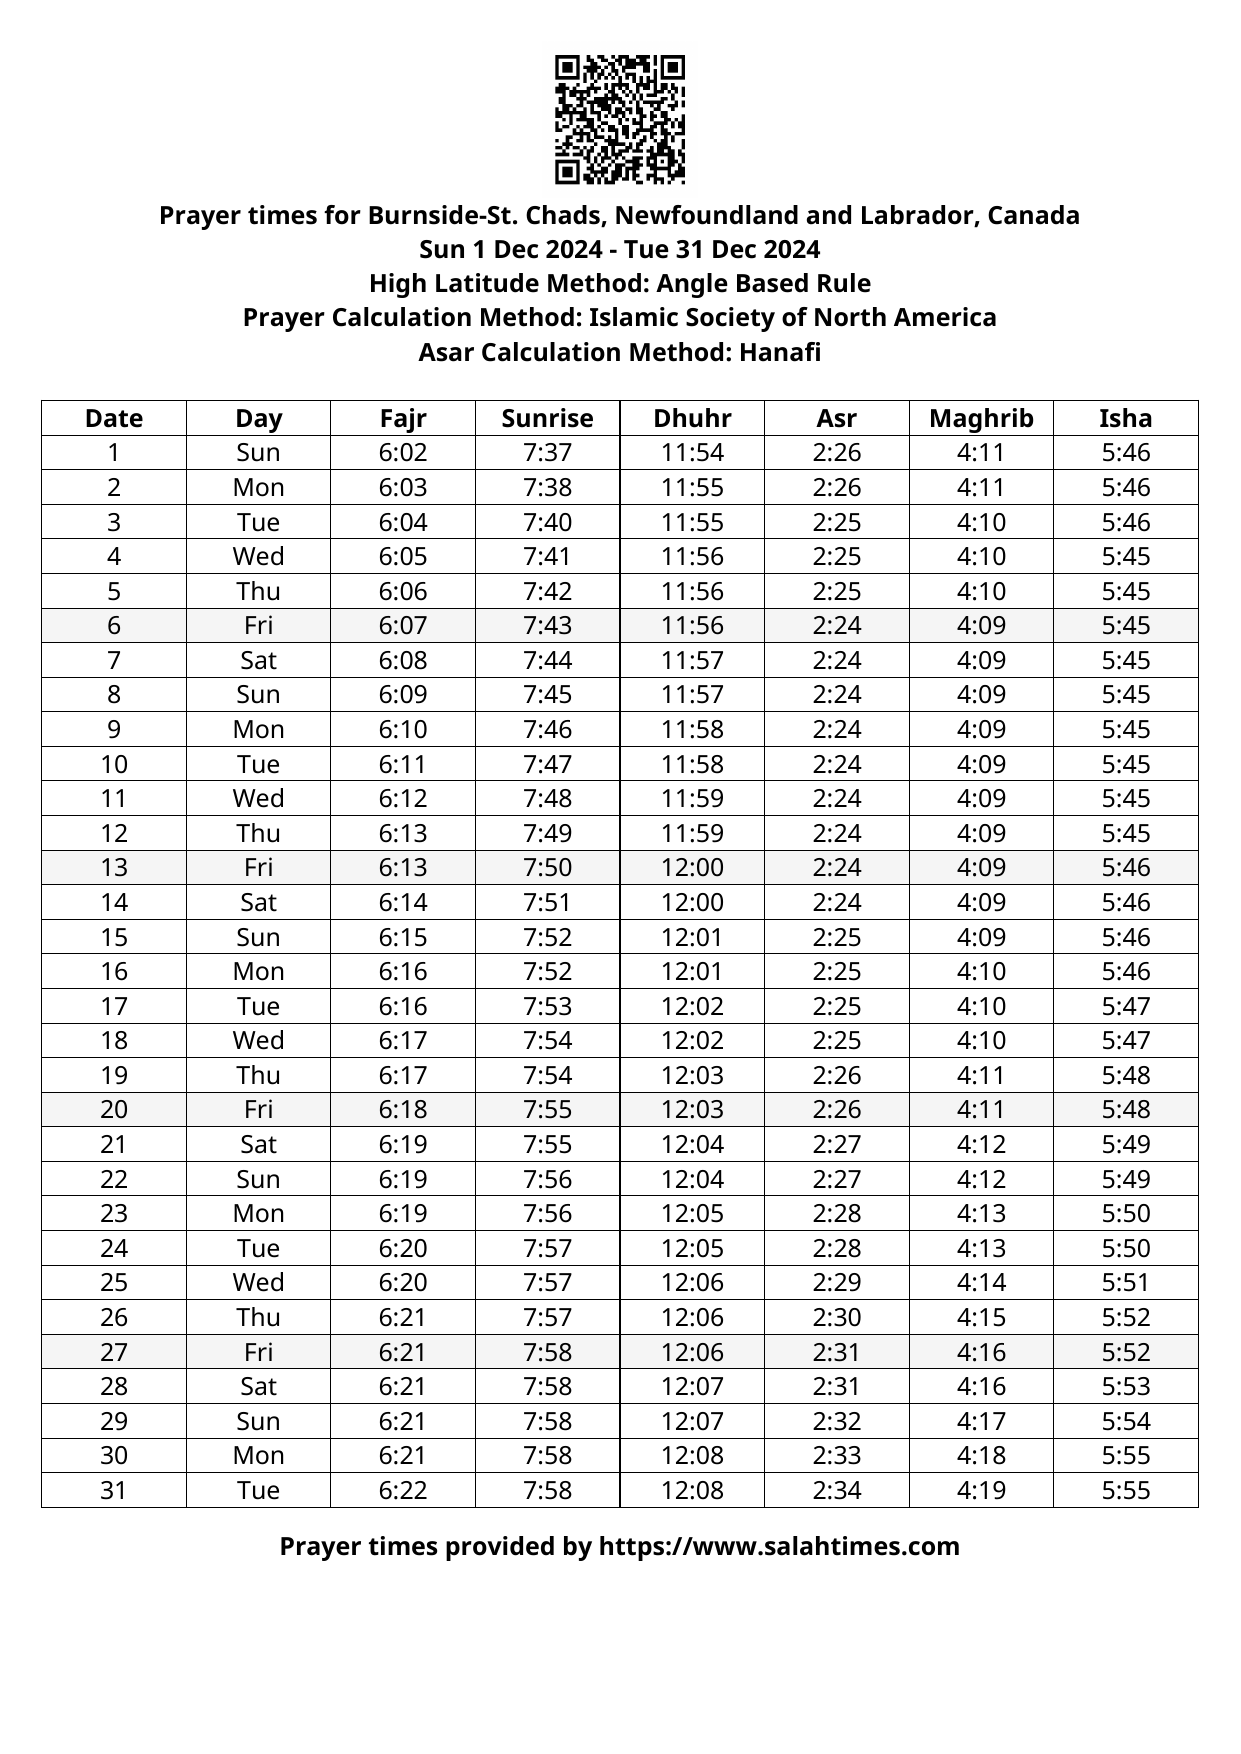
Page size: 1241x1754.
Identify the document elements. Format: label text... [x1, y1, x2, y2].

table_cell 5:45 [1054, 781, 1198, 815]
table_header Asr [765, 401, 909, 434]
table_cell 2:24 [765, 609, 909, 642]
table_cell Sat [187, 1369, 330, 1403]
table_cell 4:09 [910, 609, 1053, 642]
picture [542, 41, 699, 198]
table_cell Thu [187, 816, 330, 849]
table_cell 6:21 [331, 1335, 475, 1368]
table_cell 4:09 [910, 816, 1053, 849]
table_cell 2:31 [765, 1369, 909, 1403]
table_cell 6:04 [331, 505, 475, 538]
table_cell 12:05 [621, 1231, 764, 1264]
table_cell 6:21 [331, 1439, 475, 1472]
table_cell 12:01 [621, 920, 764, 953]
table_cell 12:06 [621, 1266, 764, 1299]
table_cell Sun [187, 1162, 330, 1195]
table_cell 7:46 [476, 712, 619, 746]
table_cell 11:57 [621, 643, 764, 677]
table_cell 5:52 [1054, 1335, 1198, 1368]
table_cell 2:24 [765, 747, 909, 780]
table_cell 7:38 [476, 470, 619, 504]
table_cell 22 [42, 1162, 186, 1195]
table_cell 6:21 [331, 1404, 475, 1437]
table_cell 12:06 [621, 1300, 764, 1334]
table_cell 2:25 [765, 1024, 909, 1057]
table_header Fajr [331, 401, 475, 434]
table_cell 6:20 [331, 1231, 475, 1264]
table_cell 6:13 [331, 851, 475, 884]
table_cell 5:46 [1054, 436, 1198, 469]
table_cell 2:25 [765, 539, 909, 573]
table_cell 4:16 [910, 1369, 1053, 1403]
table_cell Thu [187, 1058, 330, 1092]
table_header Day [187, 401, 330, 434]
table_cell 2:34 [765, 1473, 909, 1507]
table_cell 2:25 [765, 574, 909, 607]
table_cell 3 [42, 505, 186, 538]
table_cell 2:24 [765, 885, 909, 919]
table_cell 2:30 [765, 1300, 909, 1334]
table_cell 7:55 [476, 1127, 619, 1161]
table_cell 4:17 [910, 1404, 1053, 1437]
table_cell 4:11 [910, 436, 1053, 469]
table_cell Mon [187, 470, 330, 504]
table_cell 6:14 [331, 885, 475, 919]
table_cell 2 [42, 470, 186, 504]
table_cell 2:24 [765, 851, 909, 884]
table_cell 4:10 [910, 574, 1053, 607]
table_cell 2:33 [765, 1439, 909, 1472]
text Asar Calculation Method: Hanafi [42, 334, 1198, 368]
table_cell 4:18 [910, 1439, 1053, 1472]
table_cell 5:45 [1054, 609, 1198, 642]
table_cell Mon [187, 1439, 330, 1472]
table_cell 4:10 [910, 954, 1053, 988]
table_cell 4:09 [910, 643, 1053, 677]
table_cell 7:56 [476, 1196, 619, 1230]
table_cell 7:58 [476, 1369, 619, 1403]
table_cell 9 [42, 712, 186, 746]
table_cell 12:02 [621, 1024, 764, 1057]
table_cell 5:45 [1054, 816, 1198, 849]
table_cell 6:19 [331, 1162, 475, 1195]
table_cell 6:16 [331, 989, 475, 1022]
table_cell 4:09 [910, 712, 1053, 746]
table_cell 5:47 [1054, 989, 1198, 1022]
table_cell 11:56 [621, 609, 764, 642]
table_cell 6:07 [331, 609, 475, 642]
text Prayer Calculation Method: Islamic Society of North America [42, 300, 1198, 334]
table_cell 6:13 [331, 816, 475, 849]
table_cell 5:52 [1054, 1300, 1198, 1334]
table_cell 17 [42, 989, 186, 1022]
table_cell Mon [187, 954, 330, 988]
table_cell 5:47 [1054, 1024, 1198, 1057]
table_cell 2:25 [765, 954, 909, 988]
table_cell 7:41 [476, 539, 619, 573]
table_cell Wed [187, 781, 330, 815]
table_cell 5:46 [1054, 851, 1198, 884]
table_cell 18 [42, 1024, 186, 1057]
table_cell 14 [42, 885, 186, 919]
table_cell 2:25 [765, 920, 909, 953]
table_cell 7:42 [476, 574, 619, 607]
table_cell 26 [42, 1300, 186, 1334]
table_cell 7:55 [476, 1093, 619, 1126]
table_cell 8 [42, 678, 186, 711]
table_cell 6:05 [331, 539, 475, 573]
table_cell Tue [187, 1473, 330, 1507]
table_cell 12:02 [621, 989, 764, 1022]
table_cell 6:22 [331, 1473, 475, 1507]
table_cell 7 [42, 643, 186, 677]
table_cell Wed [187, 1024, 330, 1057]
table_cell Sat [187, 1127, 330, 1161]
table_cell 5:46 [1054, 505, 1198, 538]
table_cell 4:10 [910, 505, 1053, 538]
table_cell 6 [42, 609, 186, 642]
table_cell 2:24 [765, 643, 909, 677]
table_cell 6:21 [331, 1300, 475, 1334]
table_cell 2:26 [765, 1093, 909, 1126]
table_cell 6:06 [331, 574, 475, 607]
table_cell 11:58 [621, 712, 764, 746]
table_cell 7:40 [476, 505, 619, 538]
table_cell Sun [187, 678, 330, 711]
table_cell 21 [42, 1127, 186, 1161]
table_cell 23 [42, 1196, 186, 1230]
text Prayer times provided by https://www.salahtimes.com [42, 1528, 1198, 1563]
table_cell 7:54 [476, 1058, 619, 1092]
table_cell 6:12 [331, 781, 475, 815]
table_cell 11:58 [621, 747, 764, 780]
table_cell 12:04 [621, 1127, 764, 1161]
table_cell 4:09 [910, 781, 1053, 815]
table_cell 5:45 [1054, 747, 1198, 780]
table_cell 7:56 [476, 1162, 619, 1195]
table_cell 7:47 [476, 747, 619, 780]
table_cell 12:03 [621, 1093, 764, 1126]
table_cell 20 [42, 1093, 186, 1126]
table_cell 7:58 [476, 1335, 619, 1368]
table_cell 12:07 [621, 1404, 764, 1437]
table_cell 2:26 [765, 1058, 909, 1092]
table_cell 29 [42, 1404, 186, 1437]
table_cell 4:11 [910, 1058, 1053, 1092]
table_cell 5:50 [1054, 1231, 1198, 1264]
table_cell 2:26 [765, 470, 909, 504]
table_cell 5:54 [1054, 1404, 1198, 1437]
table_cell 4:12 [910, 1162, 1053, 1195]
table_cell Wed [187, 539, 330, 573]
table_cell 5:55 [1054, 1473, 1198, 1507]
table_cell 5:48 [1054, 1058, 1198, 1092]
table_cell 2:32 [765, 1404, 909, 1437]
table_cell 2:31 [765, 1335, 909, 1368]
table_cell 11:56 [621, 574, 764, 607]
text High Latitude Method: Angle Based Rule [42, 266, 1198, 300]
table_cell 19 [42, 1058, 186, 1092]
table_cell 4:09 [910, 885, 1053, 919]
table_cell Tue [187, 505, 330, 538]
table_cell 4:14 [910, 1266, 1053, 1299]
table_cell 4:09 [910, 851, 1053, 884]
table_cell 4:09 [910, 747, 1053, 780]
table_cell 11:57 [621, 678, 764, 711]
text Prayer times for Burnside-St. Chads, Newfoundland and Labrador, Canada [42, 198, 1198, 232]
table_header Dhuhr [621, 401, 764, 434]
table_cell 4:12 [910, 1127, 1053, 1161]
table_cell Sun [187, 1404, 330, 1437]
table_cell 7:57 [476, 1266, 619, 1299]
table_cell Thu [187, 1300, 330, 1334]
table_cell 12:00 [621, 885, 764, 919]
table_cell 6:09 [331, 678, 475, 711]
table_cell 12:07 [621, 1369, 764, 1403]
table_cell Tue [187, 989, 330, 1022]
table_cell 25 [42, 1266, 186, 1299]
table_cell 7:51 [476, 885, 619, 919]
table_cell 11:59 [621, 781, 764, 815]
table_cell 27 [42, 1335, 186, 1368]
table_cell 11:59 [621, 816, 764, 849]
table_cell 7:48 [476, 781, 619, 815]
table_cell 5:45 [1054, 678, 1198, 711]
table_cell 5:55 [1054, 1439, 1198, 1472]
table_cell 5:46 [1054, 954, 1198, 988]
table_cell 5:46 [1054, 470, 1198, 504]
table_cell 5:45 [1054, 712, 1198, 746]
table_header Isha [1054, 401, 1198, 434]
table_cell 4:09 [910, 678, 1053, 711]
table_cell 11:55 [621, 505, 764, 538]
table_cell 12:00 [621, 851, 764, 884]
table_cell 2:25 [765, 505, 909, 538]
table_cell Tue [187, 1231, 330, 1264]
table_cell Sat [187, 643, 330, 677]
table_cell 7:44 [476, 643, 619, 677]
table_cell 7:54 [476, 1024, 619, 1057]
table_cell 6:17 [331, 1058, 475, 1092]
table_cell 12:08 [621, 1439, 764, 1472]
table_cell 2:27 [765, 1127, 909, 1161]
table_cell Sun [187, 436, 330, 469]
table_cell 7:37 [476, 436, 619, 469]
table_cell 12:04 [621, 1162, 764, 1195]
table_cell 4:10 [910, 539, 1053, 573]
table_cell 6:17 [331, 1024, 475, 1057]
table_cell 2:24 [765, 781, 909, 815]
table_cell 7:57 [476, 1300, 619, 1334]
table_cell 4:15 [910, 1300, 1053, 1334]
table_cell Thu [187, 574, 330, 607]
table_cell 5:45 [1054, 643, 1198, 677]
table_cell 6:21 [331, 1369, 475, 1403]
table_cell 30 [42, 1439, 186, 1472]
table_cell 2:28 [765, 1231, 909, 1264]
table_cell 11:55 [621, 470, 764, 504]
table_cell 12:06 [621, 1335, 764, 1368]
table_cell 5:45 [1054, 539, 1198, 573]
table_header Maghrib [910, 401, 1053, 434]
table_cell 12:05 [621, 1196, 764, 1230]
table_cell 6:19 [331, 1196, 475, 1230]
table_cell 6:18 [331, 1093, 475, 1126]
table_cell 4:11 [910, 470, 1053, 504]
table_cell 6:03 [331, 470, 475, 504]
table_cell 11 [42, 781, 186, 815]
table_cell 10 [42, 747, 186, 780]
table_cell 13 [42, 851, 186, 884]
table_cell 6:20 [331, 1266, 475, 1299]
text Sun 1 Dec 2024 - Tue 31 Dec 2024 [42, 232, 1198, 266]
table_cell 2:25 [765, 989, 909, 1022]
table_cell 6:11 [331, 747, 475, 780]
table_cell 6:16 [331, 954, 475, 988]
table_cell 7:53 [476, 989, 619, 1022]
table_cell 4:16 [910, 1335, 1053, 1368]
table_cell 12 [42, 816, 186, 849]
table_cell 2:24 [765, 816, 909, 849]
table_cell 7:58 [476, 1439, 619, 1472]
table_cell 2:27 [765, 1162, 909, 1195]
table_cell 5:46 [1054, 885, 1198, 919]
table_cell 5:50 [1054, 1196, 1198, 1230]
table_cell 2:28 [765, 1196, 909, 1230]
table_cell 5:53 [1054, 1369, 1198, 1403]
table_cell Tue [187, 747, 330, 780]
table_cell 7:52 [476, 920, 619, 953]
table_cell 5:51 [1054, 1266, 1198, 1299]
table_cell 6:10 [331, 712, 475, 746]
table_cell 12:01 [621, 954, 764, 988]
table_cell Sat [187, 885, 330, 919]
table_cell Fri [187, 609, 330, 642]
table_cell 4:09 [910, 920, 1053, 953]
table_cell Mon [187, 712, 330, 746]
table_cell 11:56 [621, 539, 764, 573]
table_cell 5 [42, 574, 186, 607]
table_cell Fri [187, 851, 330, 884]
table_cell Fri [187, 1335, 330, 1368]
table_cell 4:13 [910, 1196, 1053, 1230]
table_cell 7:50 [476, 851, 619, 884]
table_cell 5:49 [1054, 1127, 1198, 1161]
table_cell Wed [187, 1266, 330, 1299]
table_header Date [42, 401, 186, 434]
table_cell 4:10 [910, 1024, 1053, 1057]
table_cell 4:11 [910, 1093, 1053, 1126]
table_cell 7:49 [476, 816, 619, 849]
table_cell 6:08 [331, 643, 475, 677]
table_cell 6:15 [331, 920, 475, 953]
table_cell 7:43 [476, 609, 619, 642]
table_cell 4 [42, 539, 186, 573]
table_cell Mon [187, 1196, 330, 1230]
table_cell 5:48 [1054, 1093, 1198, 1126]
table_cell 6:19 [331, 1127, 475, 1161]
table_cell 5:49 [1054, 1162, 1198, 1195]
table_cell 4:10 [910, 989, 1053, 1022]
table_cell 12:03 [621, 1058, 764, 1092]
table_cell 7:45 [476, 678, 619, 711]
table_cell 28 [42, 1369, 186, 1403]
table_cell 4:19 [910, 1473, 1053, 1507]
table_cell 12:08 [621, 1473, 764, 1507]
table_cell 2:24 [765, 712, 909, 746]
table_cell 24 [42, 1231, 186, 1264]
table_cell 7:58 [476, 1473, 619, 1507]
table_cell 6:02 [331, 436, 475, 469]
table_cell 5:46 [1054, 920, 1198, 953]
table_cell 2:29 [765, 1266, 909, 1299]
table_cell 7:58 [476, 1404, 619, 1437]
table_cell 16 [42, 954, 186, 988]
table_cell Sun [187, 920, 330, 953]
table_cell Fri [187, 1093, 330, 1126]
table_cell 4:13 [910, 1231, 1053, 1264]
table_cell 5:45 [1054, 574, 1198, 607]
table_cell 1 [42, 436, 186, 469]
table_header Sunrise [476, 401, 619, 434]
table_cell 7:52 [476, 954, 619, 988]
table_cell 7:57 [476, 1231, 619, 1264]
table_cell 31 [42, 1473, 186, 1507]
table_cell 2:26 [765, 436, 909, 469]
table_cell 2:24 [765, 678, 909, 711]
table_cell 15 [42, 920, 186, 953]
table_cell 11:54 [621, 436, 764, 469]
